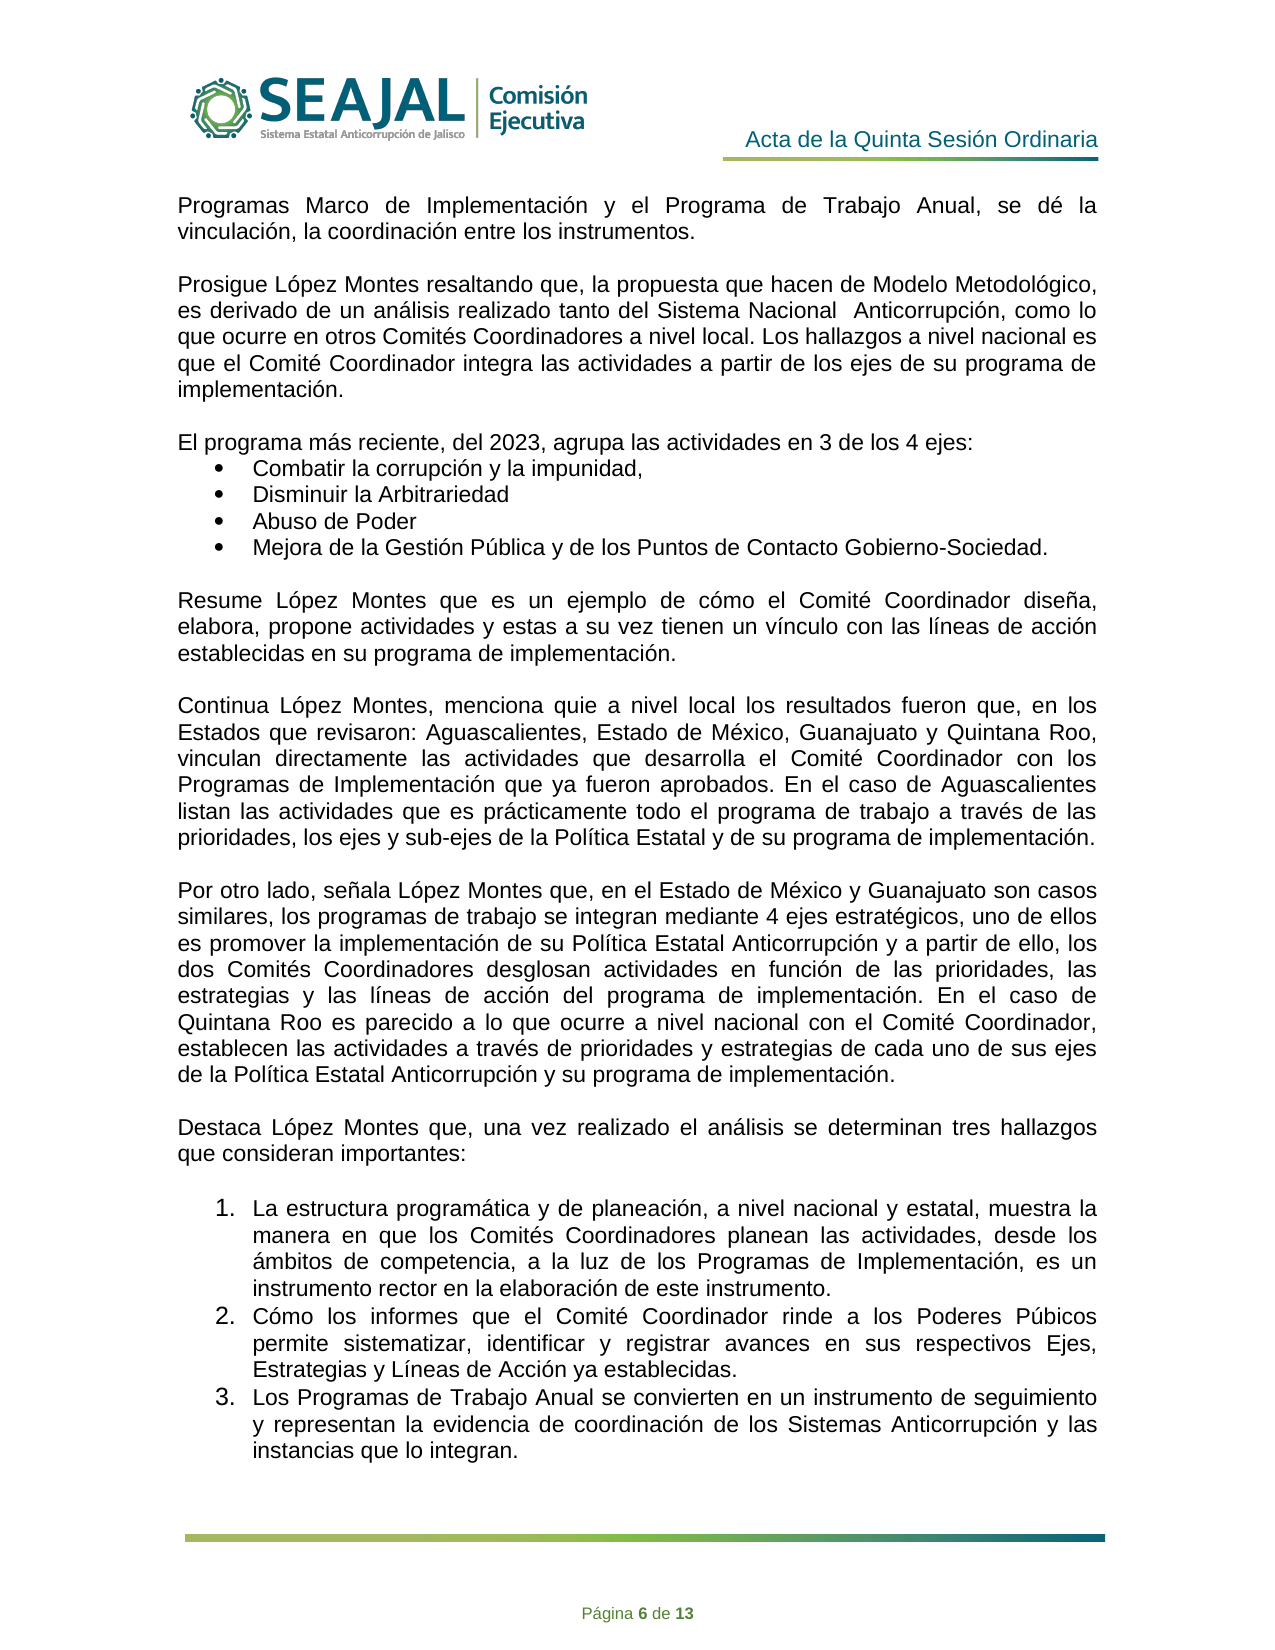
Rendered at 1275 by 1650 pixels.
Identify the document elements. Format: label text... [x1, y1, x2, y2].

text Destaca López Montes que, una vez realizado el análisis se determinan tres hallazgos que consideran importantes: [177, 1114, 1098, 1167]
text Continua López Montes, menciona quie a nivel local los resultados fueron que, en los Estados que revisaron: Aguascalientes, Estado de México, Guanajuato y Quintana Roo, vinculan directamente las actividades que desarrolla el Comité Coordinador con los Programas de Implementación que ya fueron aprobados. En el caso de Aguascalientes listan las actividades que es prácticamente todo el programa de trabajo a través de las prioridades, los ejes y sub-ejes de la Política Estatal y de su programa de implementación. [177, 692, 1098, 850]
list La estructura programática y de planeación, a nivel nacional y estatal, muestra la manera en que los Comités Coordinadores planean las actividades, desde los ámbitos de competencia, a la luz de los Programas de Implementación, es un instrumento rector en la elaboración de este instrumento. [215, 1193, 1098, 1301]
list Disminuir la Arbitrariedad [215, 481, 1098, 508]
text El programa más reciente, del 2023, agrupa las actividades en 3 de los 4 ejes: [177, 429, 1098, 455]
list Abuso de Poder [215, 508, 1098, 534]
list Cómo los informes que el Comité Coordinador rinde a los Poderes Púbicos permite sistematizar, identificar y registrar avances en sus respectivos Ejes, Estrategias y Líneas de Acción ya establecidas. [215, 1301, 1098, 1382]
list Combatir la corrupción y la impunidad, [215, 455, 1098, 481]
picture [179, 67, 637, 149]
list Los Programas de Trabajo Anual se convierten en un instrumento de seguimiento y representan la evidencia de coordinación de los Sistemas Anticorrupción y las instancias que lo integran. [215, 1382, 1098, 1464]
picture [722, 157, 1099, 161]
text Resume López Montes que es un ejemplo de cómo el Comité Coordinador diseña, elabora, propone actividades y estas a su vez tienen un vínculo con las líneas de acción establecidas en su programa de implementación. [177, 587, 1098, 666]
text Por otro lado, señala López Montes que, en el Estado de México y Guanajuato son casos similares, los programas de trabajo se integran mediante 4 ejes estratégicos, uno de ellos es promover la implementación de su Política Estatal Anticorrupción y a partir de ello, los dos Comités Coordinadores desglosan actividades en función de las prioridades, las estrategias y las líneas de acción del programa de implementación. En el caso de Quintana Roo es parecido a lo que ocurre a nivel nacional con el Comité Coordinador, establecen las actividades a través de prioridades y estrategias de cada uno de sus ejes de la Política Estatal Anticorrupción y su programa de implementación. [177, 877, 1098, 1088]
list Mejora de la Gestión Pública y de los Puntos de Contacto Gobierno-Sociedad. [215, 534, 1098, 561]
text Prosigue López Montes resaltando que, la propuesta que hacen de Modelo Metodológico, es derivado de un análisis realizado tanto del Sistema Nacional Anticorrupción, como lo que ocurre en otros Comités Coordinadores a nivel local. Los hallazgos a nivel nacional es que el Comité Coordinador integra las actividades a partir de los ejes de su programa de implementación. [177, 271, 1098, 402]
picture [185, 1534, 1106, 1542]
